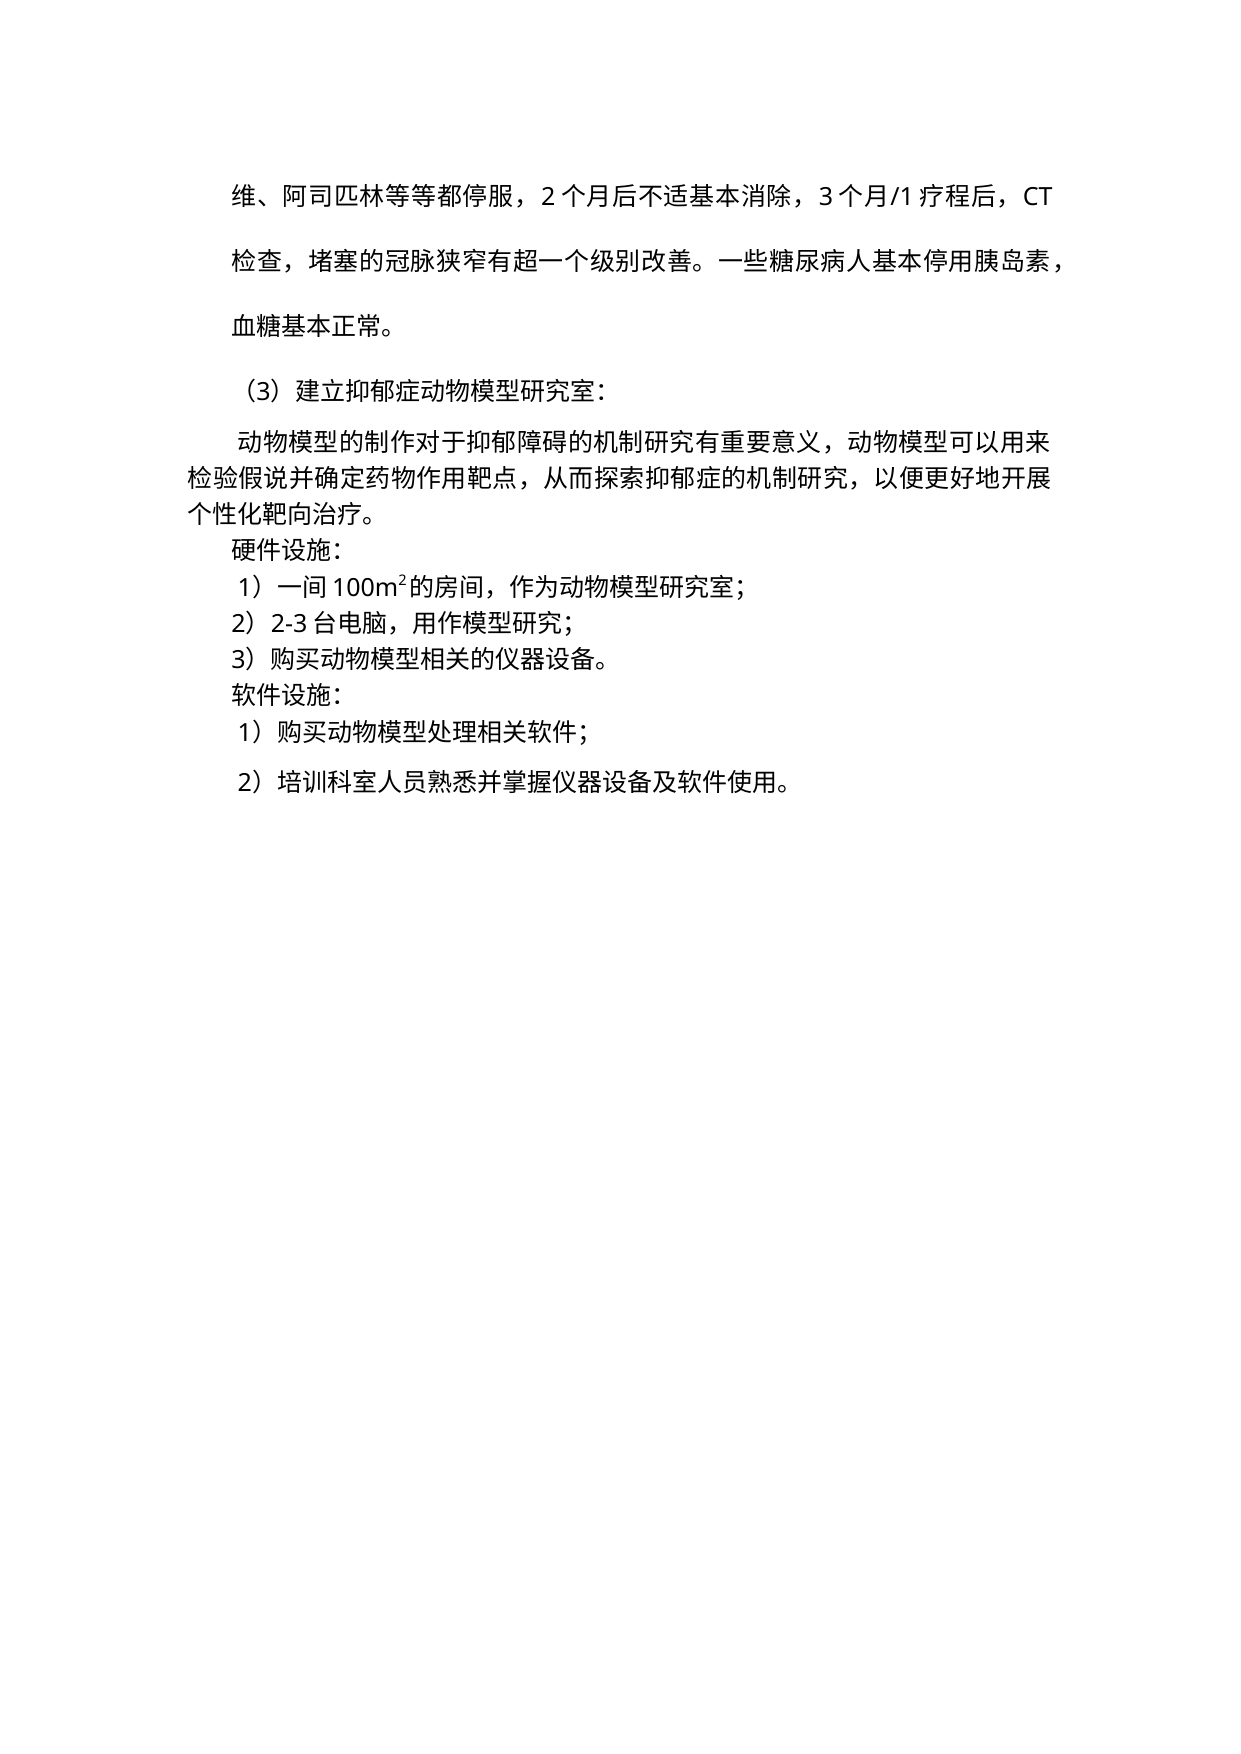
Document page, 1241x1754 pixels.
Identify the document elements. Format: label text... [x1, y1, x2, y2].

list 1）购买动物模型处理相关软件； [187, 712, 1053, 748]
list 1）一间100m2的房间，作为动物模型研究室； [187, 567, 1053, 603]
text （3）建立抑郁症动物模型研究室： [231, 357, 1053, 422]
list 软件设施： [231, 676, 1053, 712]
list 2）2-3台电脑，用作模型研究； [187, 603, 1053, 639]
list 硬件设施： [231, 531, 1053, 567]
list 3）购买动物模型相关的仪器设备。 [231, 639, 1053, 676]
text 2）培训科室人员熟悉并掌握仪器设备及软件使用。 [187, 748, 1053, 813]
list 动物模型的制作对于抑郁障碍的机制研究有重要意义，动物模型可以用来检验假说并确定药物作用靶点，从而探索抑郁症的机制研究，以便更好地开展个性化靶向治疗。 [187, 422, 1053, 531]
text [231, 162, 1053, 357]
